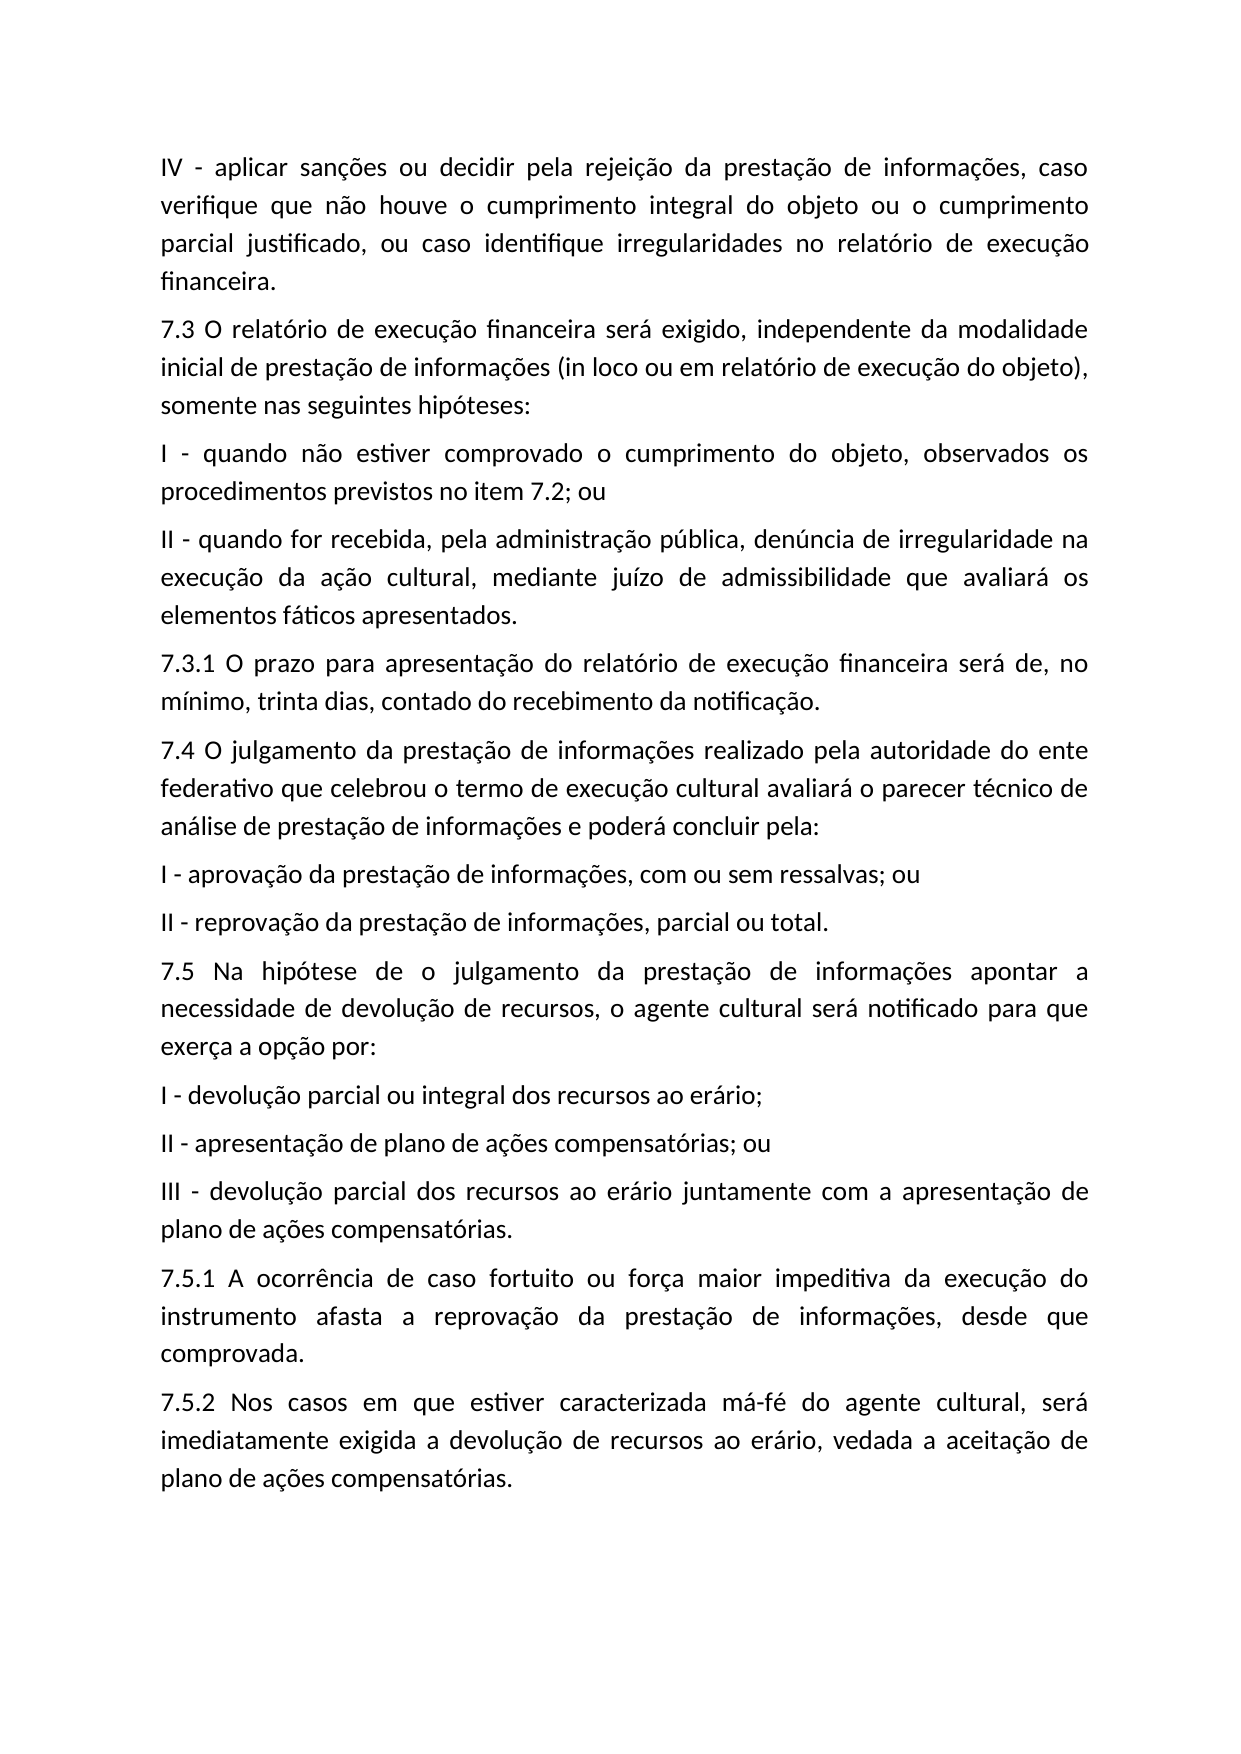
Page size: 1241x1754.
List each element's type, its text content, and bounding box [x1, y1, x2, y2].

text II - apresentação de plano de ações compensatórias; ou [160, 1126, 1090, 1159]
text III - devolução parcial dos recursos ao erário juntamente com a apresentação de plano de ações compensatórias. [160, 1174, 1090, 1246]
text I - aprovação da prestação de informações, com ou sem ressalvas; ou [160, 857, 1090, 890]
text 7.3.1 O prazo para apresentação do relatório de execução financeira será de, no mínimo, trinta dias, contado do recebimento da notificação. [160, 647, 1090, 718]
text II - quando for recebida, pela administração pública, denúncia de irregularidade na execução da ação cultural, mediante juízo de admissibilidade que avaliará os elementos fáticos apresentados. [160, 522, 1090, 631]
text I - devolução parcial ou integral dos recursos ao erário; [160, 1078, 1090, 1111]
text 7.5.2 Nos casos em que estiver caracterizada má-fé do agente cultural, será imediatamente exigida a devolução de recursos ao erário, vedada a aceitação de plano de ações compensatórias. [160, 1385, 1090, 1494]
text 7.4 O julgamento da prestação de informações realizado pela autoridade do ente federativo que celebrou o termo de execução cultural avaliará o parecer técnico de análise de prestação de informações e poderá concluir pela: [160, 733, 1090, 842]
text II - reprovação da prestação de informações, parcial ou total. [160, 905, 1090, 938]
text IV - aplicar sanções ou decidir pela rejeição da prestação de informações, caso verifique que não houve o cumprimento integral do objeto ou o cumprimento parcial justificado, ou caso identifique irregularidades no relatório de execução financeira. [160, 150, 1090, 297]
text 7.3 O relatório de execução financeira será exigido, independente da modalidade inicial de prestação de informações (in loco ou em relatório de execução do objeto), somente nas seguintes hipóteses: [160, 312, 1090, 421]
text 7.5 Na hipótese de o julgamento da prestação de informações apontar a necessidade de devolução de recursos, o agente cultural será notificado para que exerça a opção por: [160, 954, 1090, 1063]
text 7.5.1 A ocorrência de caso fortuito ou força maior impeditiva da execução do instrumento afasta a reprovação da prestação de informações, desde que comprovada. [160, 1261, 1090, 1370]
text I - quando não estiver comprovado o cumprimento do objeto, observados os procedimentos previstos no item 7.2; ou [160, 436, 1090, 507]
